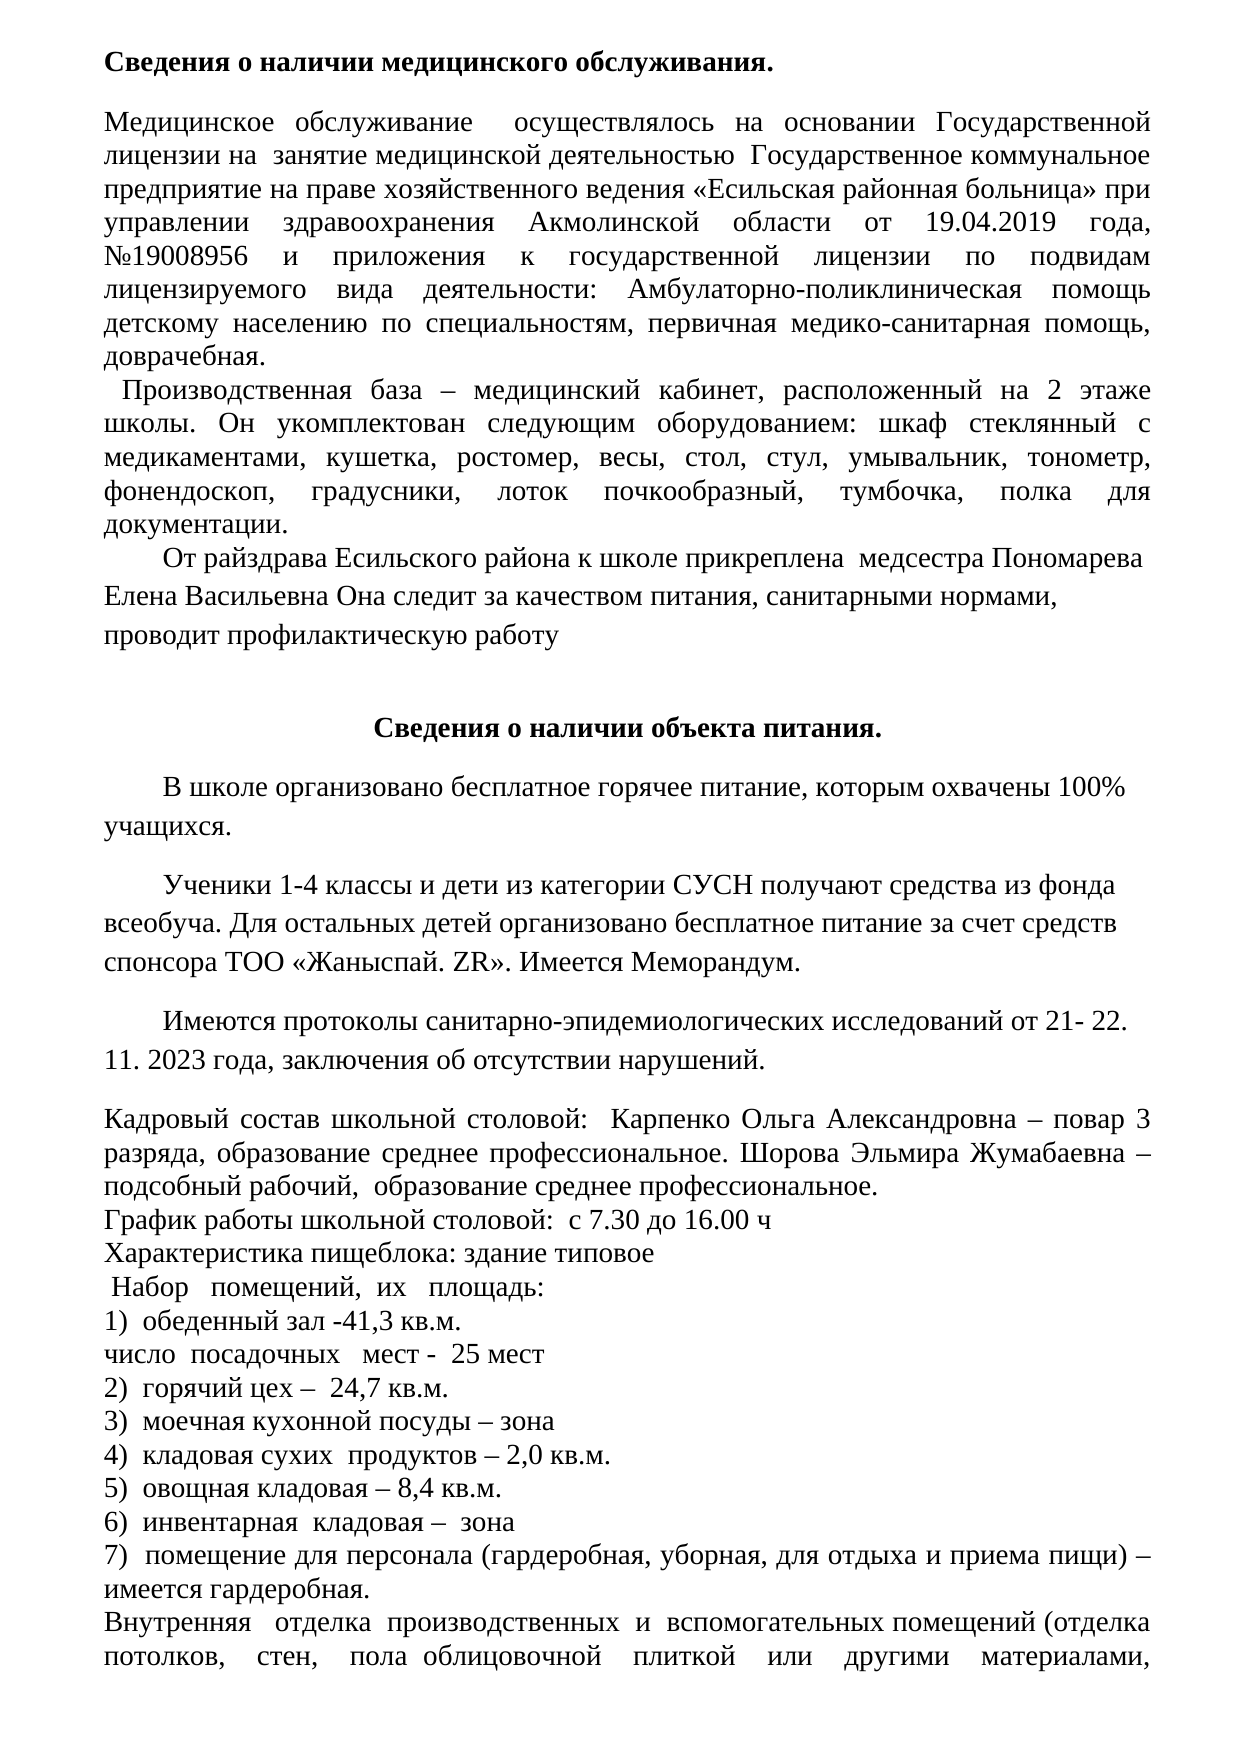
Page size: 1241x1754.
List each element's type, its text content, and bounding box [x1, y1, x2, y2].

text 7) помещение для персонала (гардеробная, уборная, для отдыха и приема пищи) – имеется гардеробная. [103, 1537, 1152, 1604]
text Набор помещений, их площадь: [103, 1269, 1152, 1303]
text Кадровый состав школьной столовой: Карпенко Ольга Александровна – повар 3 разряда, образование среднее профессиональное. Шорова Эльмира Жумабаевна – подсобный рабочий, образование среднее профессиональное. [103, 1101, 1152, 1202]
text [103, 1604, 1152, 1672]
text Медицинское обслуживание осуществлялось на основании Государственной лицензии на занятие медицинской деятельностью Государственное коммунальное предприятие на праве хозяйственного ведения «Есильская районная больница» при управлении здравоохранения Акмолинской области от 19.04.2019 года, №19008956 и приложения к государственной лицензии по подвидам лицензируемого вида деятельности: Амбулаторно-поликлиническая помощь детскому населению по специальностям, первичная медико-санитарная помощь, доврачебная. [103, 104, 1152, 372]
text Имеются протоколы санитарно-эпидемиологических исследований от 21- 22. 11. 2023 года, заключения об отсутствии нарушений. [103, 1003, 1152, 1076]
text Характеристика пищеблока: здание типовое [103, 1236, 1152, 1269]
text Производственная база – медицинский кабинет, расположенный на 2 этаже школы. Он укомплектован следующим оборудованием: шкаф стеклянный с медикаментами, кушетка, ростомер, весы, стол, стул, умывальник, тонометр, фонендоскоп, градусники, лоток почкообразный, тумбочка, полка для документации. [103, 372, 1152, 540]
text От райздрава Есильского района к школе прикреплена медсестра Пономарева Елена Васильевна Она следит за качеством питания, санитарными нормами, проводит профилактическую работу [103, 540, 1152, 650]
text 3) моечная кухонной посуды – зона [103, 1403, 1152, 1437]
text В школе организовано бесплатное горячее питание, которым охвачены 100% учащихся. [103, 769, 1152, 841]
text Сведения о наличии медицинского обслуживания. [103, 44, 1152, 78]
text 6) инвентарная кладовая – зона [103, 1504, 1152, 1537]
text 1) обеденный зал -41,3 кв.м. [103, 1303, 1152, 1336]
text Сведения о наличии объекта питания. [103, 710, 1152, 743]
text 2) горячий цех – 24,7 кв.м. [103, 1370, 1152, 1403]
text График работы школьной столовой: с 7.30 до 16.00 ч [103, 1202, 1152, 1236]
text число посадочных мест - 25 мест [103, 1336, 1152, 1370]
text 5) овощная кладовая – 8,4 кв.м. [103, 1470, 1152, 1504]
text Ученики 1-4 классы и дети из категории СУСН получают средства из фонда всеобуча. Для остальных детей организовано бесплатное питание за счет средств спонсора ТОО «Жаныспай. ZR». Имеется Меморандум. [103, 867, 1152, 978]
text 4) кладовая сухих продуктов – 2,0 кв.м. [103, 1437, 1152, 1470]
